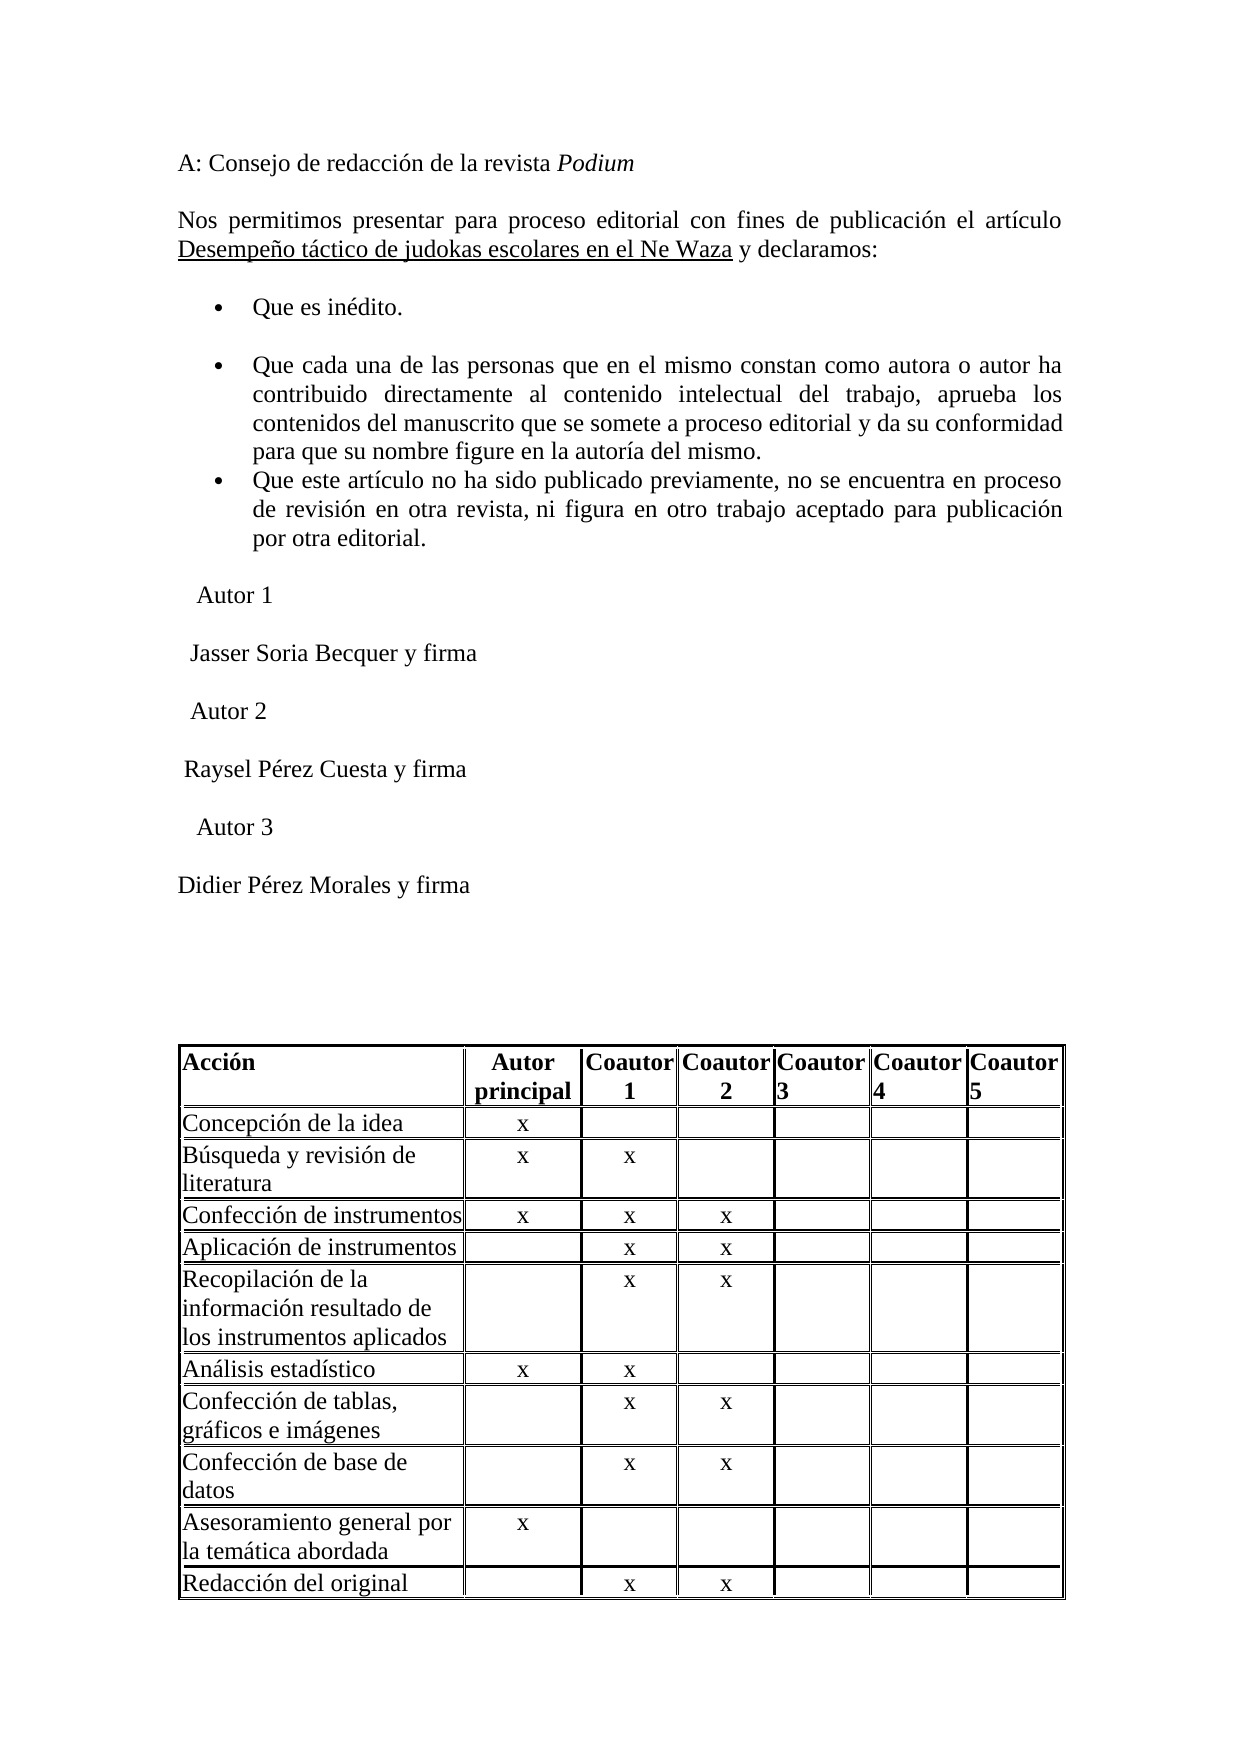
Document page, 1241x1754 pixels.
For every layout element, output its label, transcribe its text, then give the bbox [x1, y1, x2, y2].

list Que es inédito. [215, 292, 1063, 321]
table_cell [872, 1233, 966, 1261]
table_cell x [466, 1201, 580, 1229]
table_header Acción [181, 1047, 464, 1104]
table_cell [776, 1386, 869, 1443]
table_cell x [678, 1568, 774, 1597]
text Nos permitimos presentar para proceso editorial con fines de publicación el artículo Desempeño táctico de judokas escolares en el Ne Waza y declaramos: [177, 206, 1063, 263]
table_cell [872, 1140, 966, 1197]
table_cell x [583, 1201, 676, 1229]
table_header Coautor 1 [581, 1047, 678, 1104]
text Autor 1 [177, 581, 1063, 609]
table_cell [466, 1265, 580, 1351]
table_cell Búsqueda y revisión de literatura [180, 1137, 464, 1197]
table_header Coautor 3 [774, 1047, 871, 1104]
table_cell [776, 1265, 869, 1351]
text Autor 2 [177, 696, 1063, 725]
table_cell [872, 1447, 966, 1504]
list Que este artículo no ha sido publicado previamente, no se encuentra en proceso de revisión en otra revista, ni figura en otro trabajo aceptado para publicación por otra editorial. [215, 465, 1063, 551]
table_cell x [583, 1447, 676, 1504]
table_cell [872, 1108, 966, 1137]
table_cell Recopilación de la información resultado de los instrumentos aplicados [181, 1261, 463, 1351]
table_cell [969, 1261, 1063, 1351]
table_cell x [581, 1568, 678, 1597]
table_cell x [466, 1508, 580, 1565]
table_cell x [679, 1201, 773, 1229]
table_cell x [583, 1265, 676, 1351]
table_cell [465, 1568, 581, 1597]
table_cell [872, 1508, 966, 1565]
table_header Coautor 2 [678, 1046, 774, 1104]
table_cell Concepción de la idea [181, 1105, 463, 1137]
table_cell x [583, 1233, 676, 1261]
table_cell [776, 1140, 869, 1197]
table_cell Análisis estadístico [180, 1351, 464, 1383]
table_cell x [583, 1386, 676, 1443]
text Autor 3 [177, 812, 1063, 841]
table_cell [466, 1233, 580, 1261]
table_cell [776, 1447, 869, 1504]
table_cell Confección de instrumentos [181, 1197, 463, 1229]
table_cell x [466, 1140, 580, 1197]
table_cell x [466, 1108, 580, 1137]
table_cell [776, 1508, 869, 1565]
table_cell Aplicación de instrumentos [181, 1229, 463, 1261]
list Que cada una de las personas que en el mismo constan como autora o autor ha contribuido directamente al contenido intelectual del trabajo, aprueba los contenidos del manuscrito que se somete a proceso editorial y da su conformidad para que su nombre figure en la autoría del mismo. [215, 350, 1063, 465]
text Jasser Soria Becquer y firma [177, 638, 1063, 667]
table_cell [776, 1354, 869, 1383]
table_cell [872, 1386, 966, 1443]
table_cell [679, 1140, 773, 1197]
table_cell [967, 1565, 1062, 1597]
table_cell Confección de tablas, gráficos e imágenes [180, 1383, 464, 1443]
table_cell Confección de base de datos [181, 1444, 463, 1504]
table_cell [969, 1444, 1063, 1504]
table_cell [969, 1105, 1063, 1137]
table_cell x [679, 1233, 773, 1261]
table_cell [776, 1233, 869, 1261]
table_cell [679, 1508, 773, 1565]
table_cell [583, 1508, 676, 1565]
table_cell [969, 1229, 1063, 1261]
table_cell [466, 1447, 580, 1504]
table_cell [872, 1265, 966, 1351]
table_header Coautor 5 [967, 1047, 1062, 1104]
table_cell x [583, 1354, 676, 1383]
table_cell [776, 1201, 869, 1229]
table_cell [967, 1137, 1064, 1197]
table_cell [967, 1383, 1064, 1443]
table_cell [466, 1386, 580, 1443]
table_cell [583, 1108, 676, 1137]
text A: Consejo de redacción de la revista Podium [177, 148, 1063, 176]
table_cell x [466, 1354, 580, 1383]
table_cell [969, 1197, 1063, 1229]
table_cell [872, 1354, 966, 1383]
table_cell x [679, 1386, 773, 1443]
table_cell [181, 1565, 464, 1597]
text Didier Pérez Morales y firma [177, 870, 1063, 899]
table_cell x [583, 1140, 676, 1197]
table_cell [872, 1201, 966, 1229]
table_cell [969, 1504, 1063, 1565]
table_cell Asesoramiento general por la temática abordada [181, 1504, 463, 1565]
table_cell [679, 1354, 773, 1383]
table_header Autor principal [465, 1047, 581, 1104]
table_cell [774, 1568, 871, 1597]
table_cell [679, 1108, 773, 1137]
table_cell [776, 1108, 869, 1137]
table_cell [967, 1351, 1064, 1383]
table_header Coautor 4 [871, 1046, 967, 1104]
text Raysel Pérez Cuesta y firma [177, 754, 1063, 783]
table_cell x [679, 1265, 773, 1351]
table_cell x [679, 1447, 773, 1504]
table_cell [871, 1568, 967, 1597]
